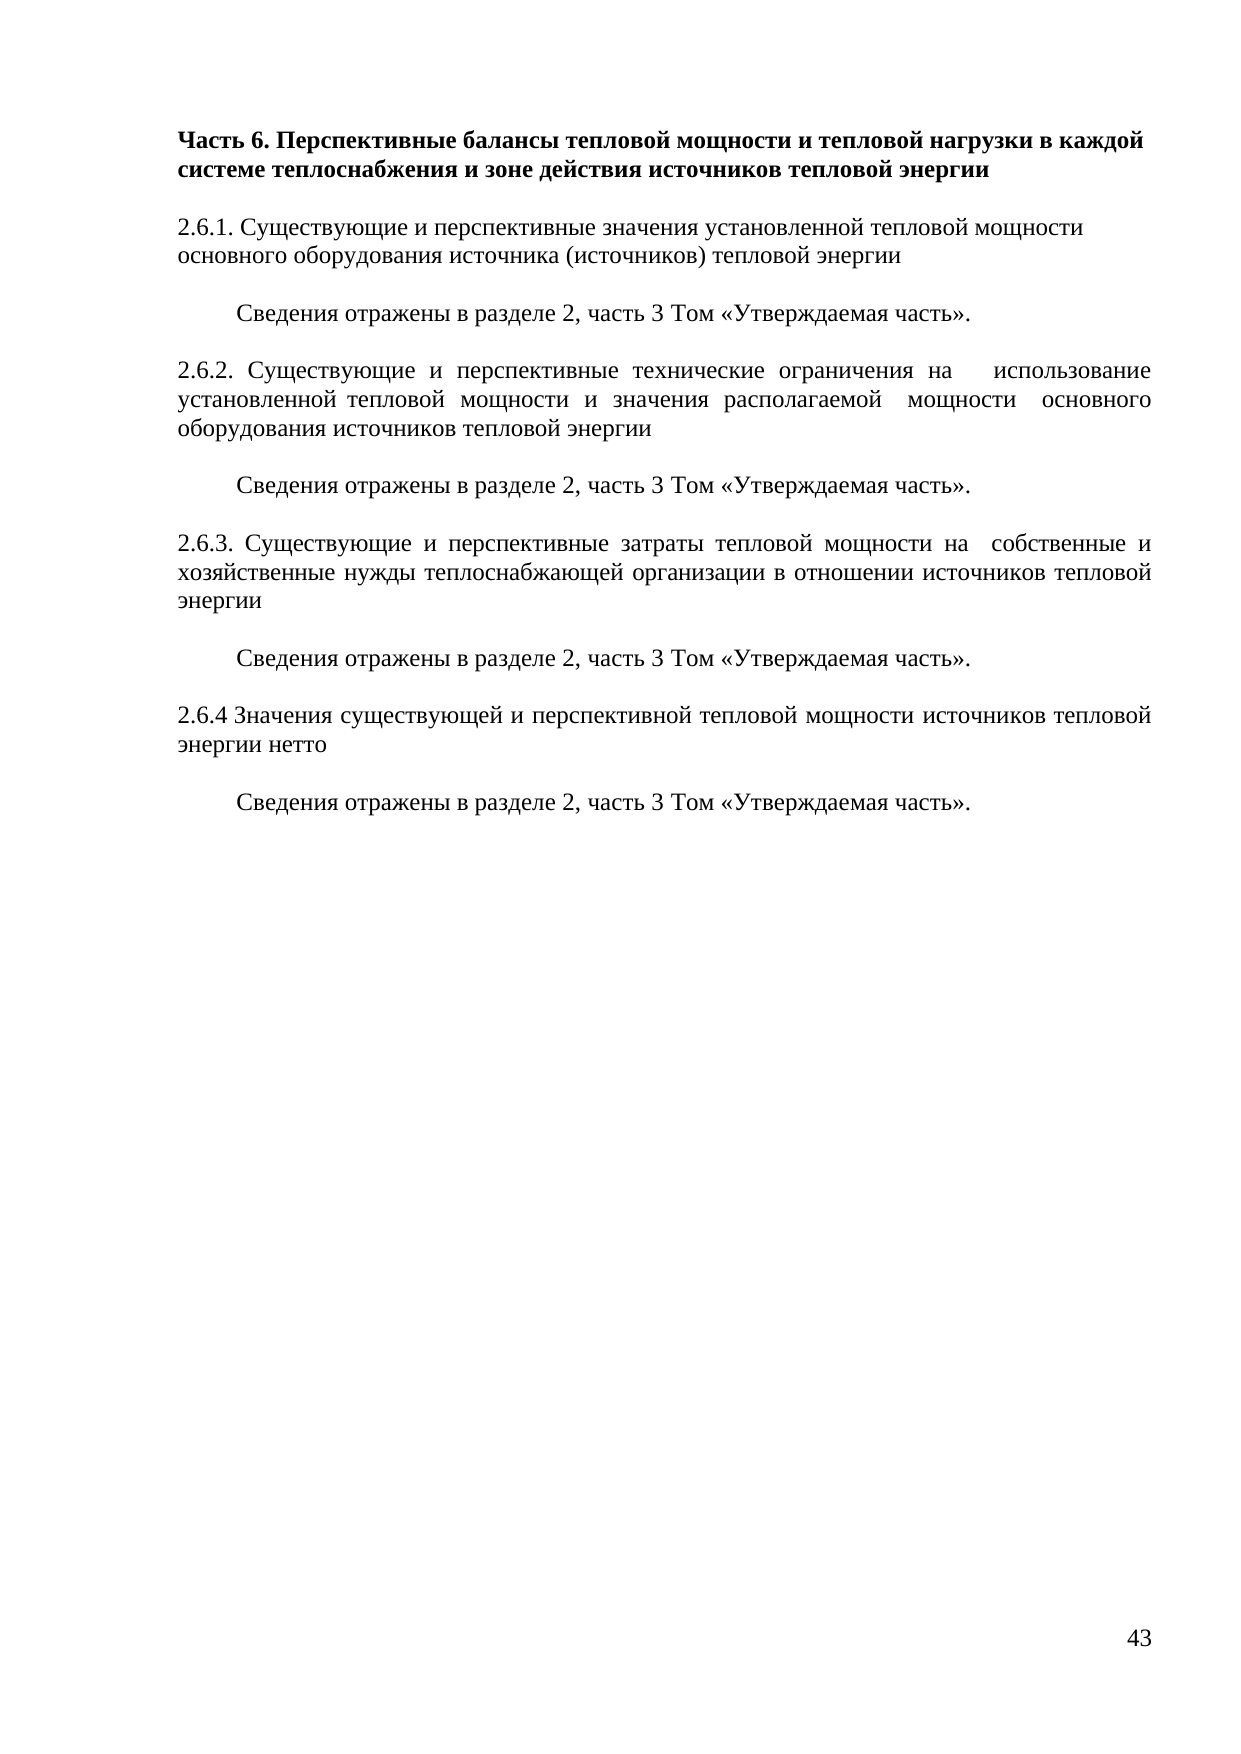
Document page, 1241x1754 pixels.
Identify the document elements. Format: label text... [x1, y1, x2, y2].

text 2.6.4 Значения существующей и перспективной тепловой мощности источников тепловой энергии нетто [177, 700, 1152, 758]
text Сведения отражены в разделе 2, часть 3 Том «Утверждаемая часть». [177, 643, 1152, 672]
text Сведения отражены в разделе 2, часть 3 Том «Утверждаемая часть». [177, 470, 1152, 499]
text 2.6.1. Существующие и перспективные значения установленной тепловой мощности основного оборудования источника (источников) тепловой энергии [177, 212, 1152, 269]
text 2.6.2. Существующие и перспективные технические ограничения на использование установленной тепловой мощности и значения располагаемой мощности основного оборудования источников тепловой энергии [177, 355, 1152, 442]
subtitle Часть 6. Перспективные балансы тепловой мощности и тепловой нагрузки в каждой системе теплоснабжения и зоне действия источников тепловой энергии [177, 125, 1152, 183]
text Сведения отражены в разделе 2, часть 3 Том «Утверждаемая часть». [177, 298, 1152, 327]
text Сведения отражены в разделе 2, часть 3 Том «Утверждаемая часть». [177, 787, 1152, 815]
text 2.6.3. Существующие и перспективные затраты тепловой мощности на собственные и хозяйственные нужды теплоснабжающей организации в отношении источников тепловой энергии [177, 528, 1152, 614]
